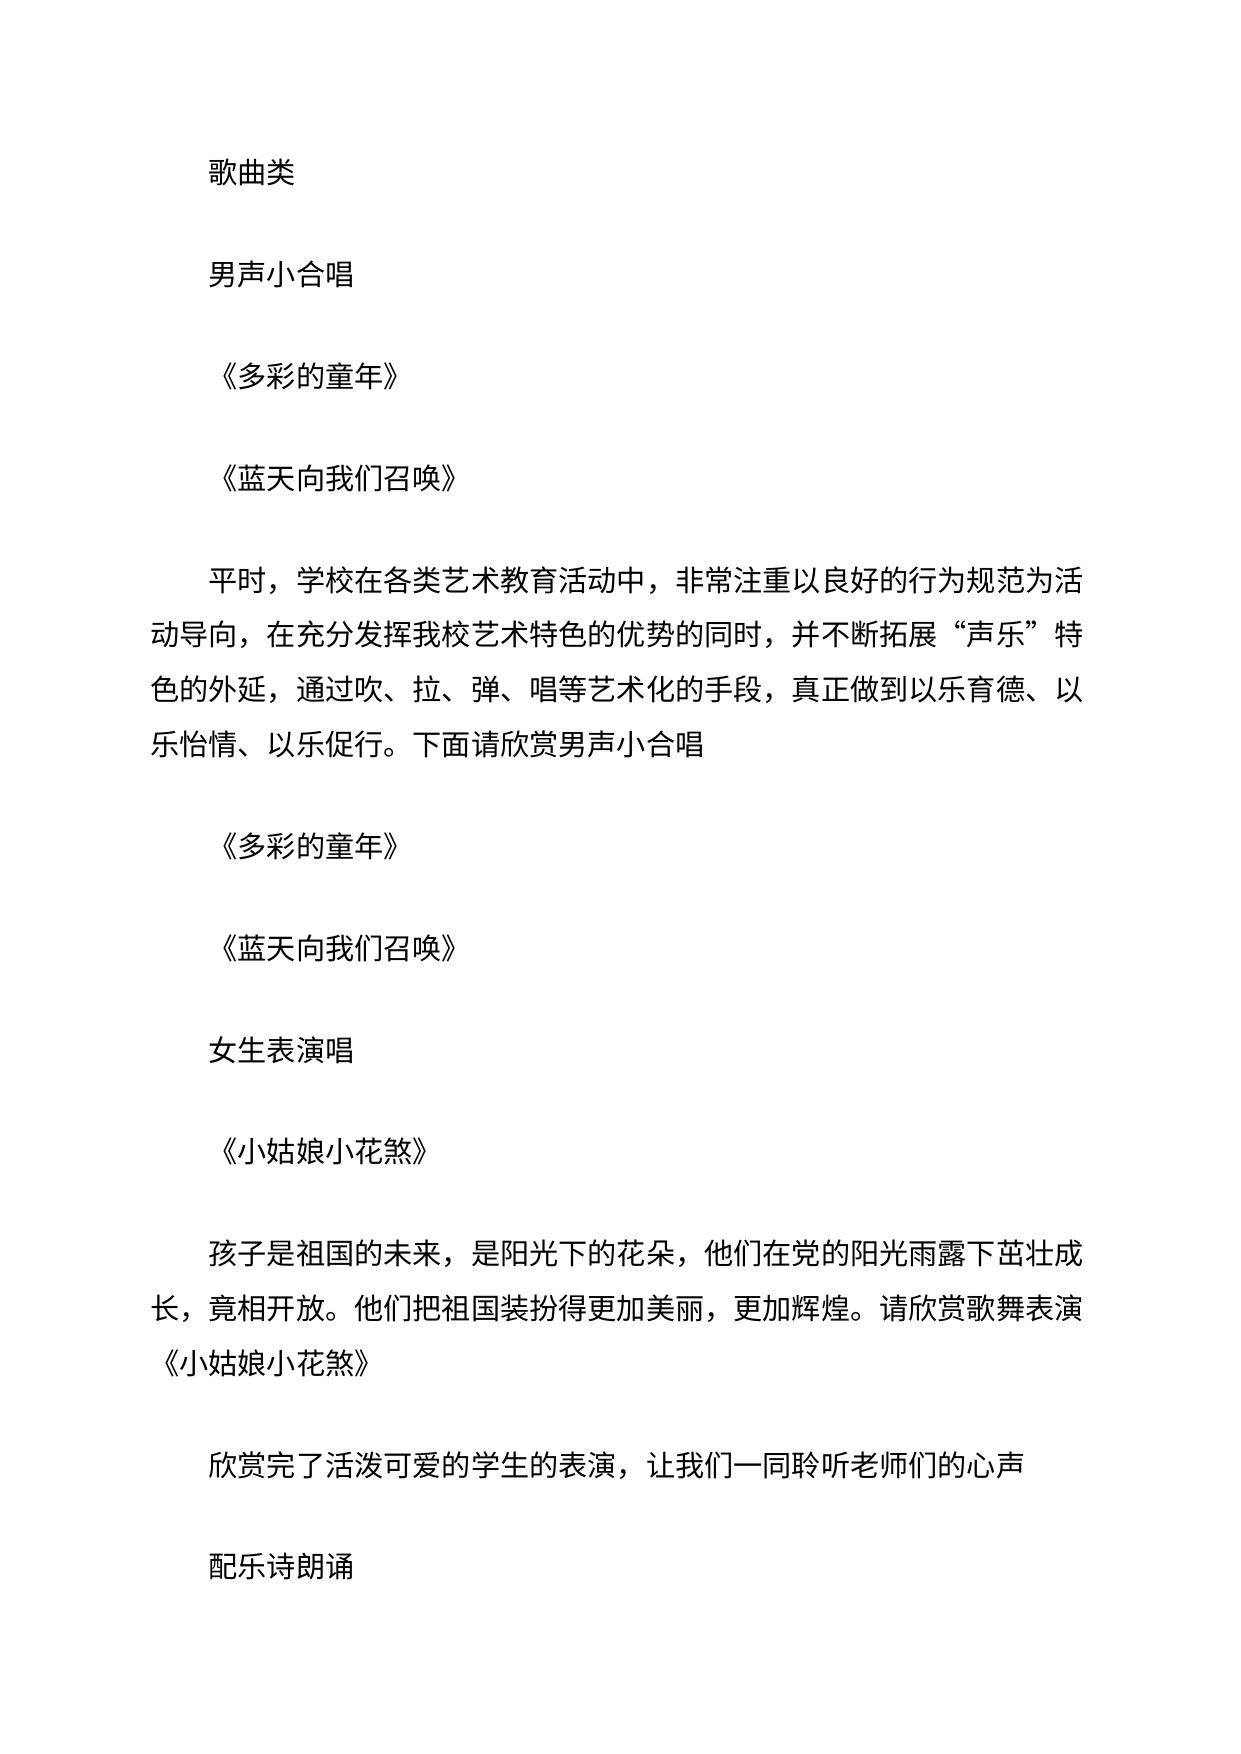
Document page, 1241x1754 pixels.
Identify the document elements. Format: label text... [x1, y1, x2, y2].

text 《蓝天向我们召唤》 [150, 925, 1090, 968]
text 男声小合唱 [150, 252, 1090, 294]
text 歌曲类 [150, 150, 1090, 192]
text 欣赏完了活泼可爱的学生的表演，让我们一同聆听老师们的心声 [150, 1442, 1090, 1484]
text 平时，学校在各类艺术教育活动中，非常注重以良好的行为规范为活动导向，在充分发挥我校艺术特色的优势的同时，并不断拓展“声乐”特色的外延，通过吹、拉、弹、唱等艺术化的手段，真正做到以乐育德、以乐怡情、以乐促行。下面请欣赏男声小合唱 [150, 557, 1090, 764]
text 《多彩的童年》 [150, 353, 1090, 396]
text 女生表演唱 [150, 1027, 1090, 1069]
text 孩子是祖国的未来，是阳光下的花朵，他们在党的阳光雨露下茁壮成长，竟相开放。他们把祖国装扮得更加美丽，更加辉煌。请欣赏歌舞表演《小姑娘小花煞》 [150, 1231, 1090, 1383]
text 配乐诗朗诵 [150, 1544, 1090, 1586]
text 《小姑娘小花煞》 [150, 1129, 1090, 1171]
text 《蓝天向我们召唤》 [150, 455, 1090, 498]
text 《多彩的童年》 [150, 823, 1090, 866]
